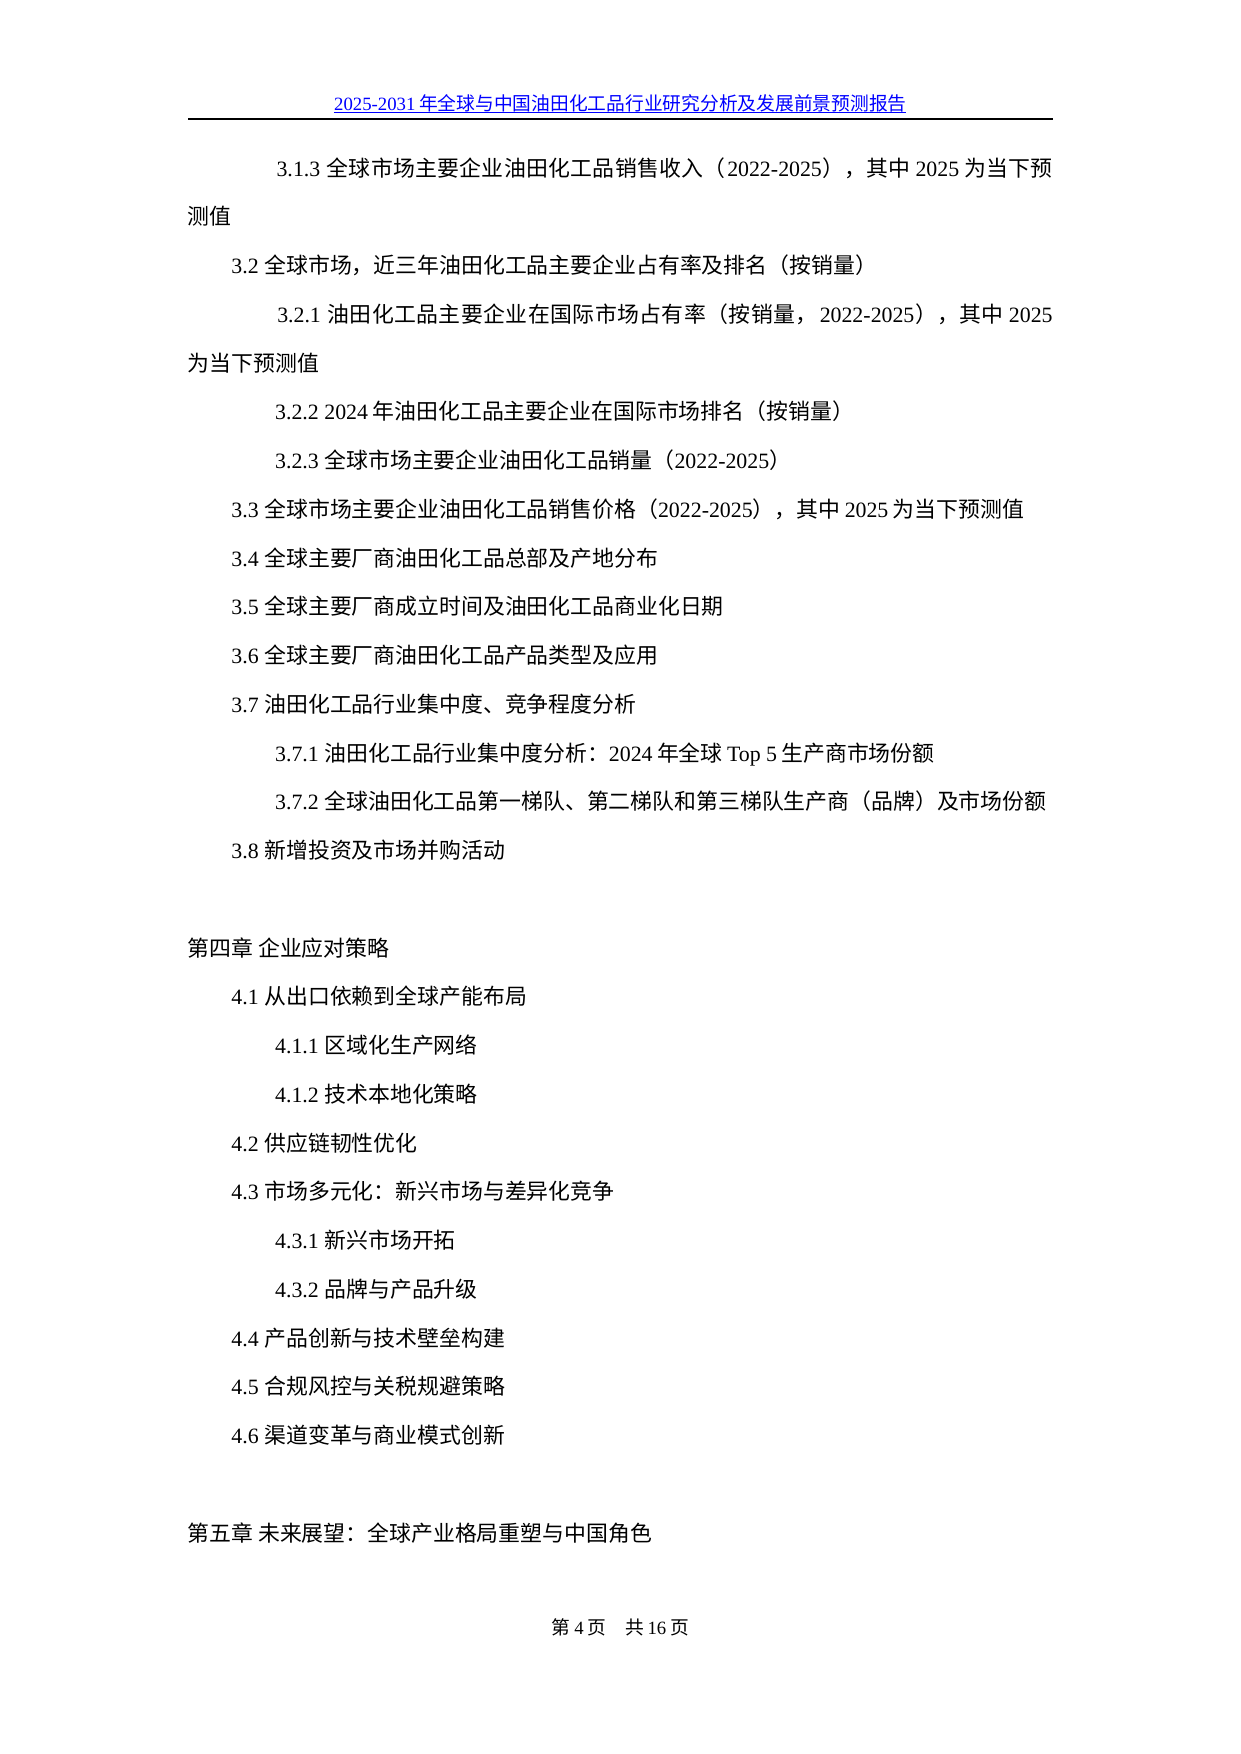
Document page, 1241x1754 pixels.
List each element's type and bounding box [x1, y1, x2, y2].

text [187, 150, 1053, 1548]
